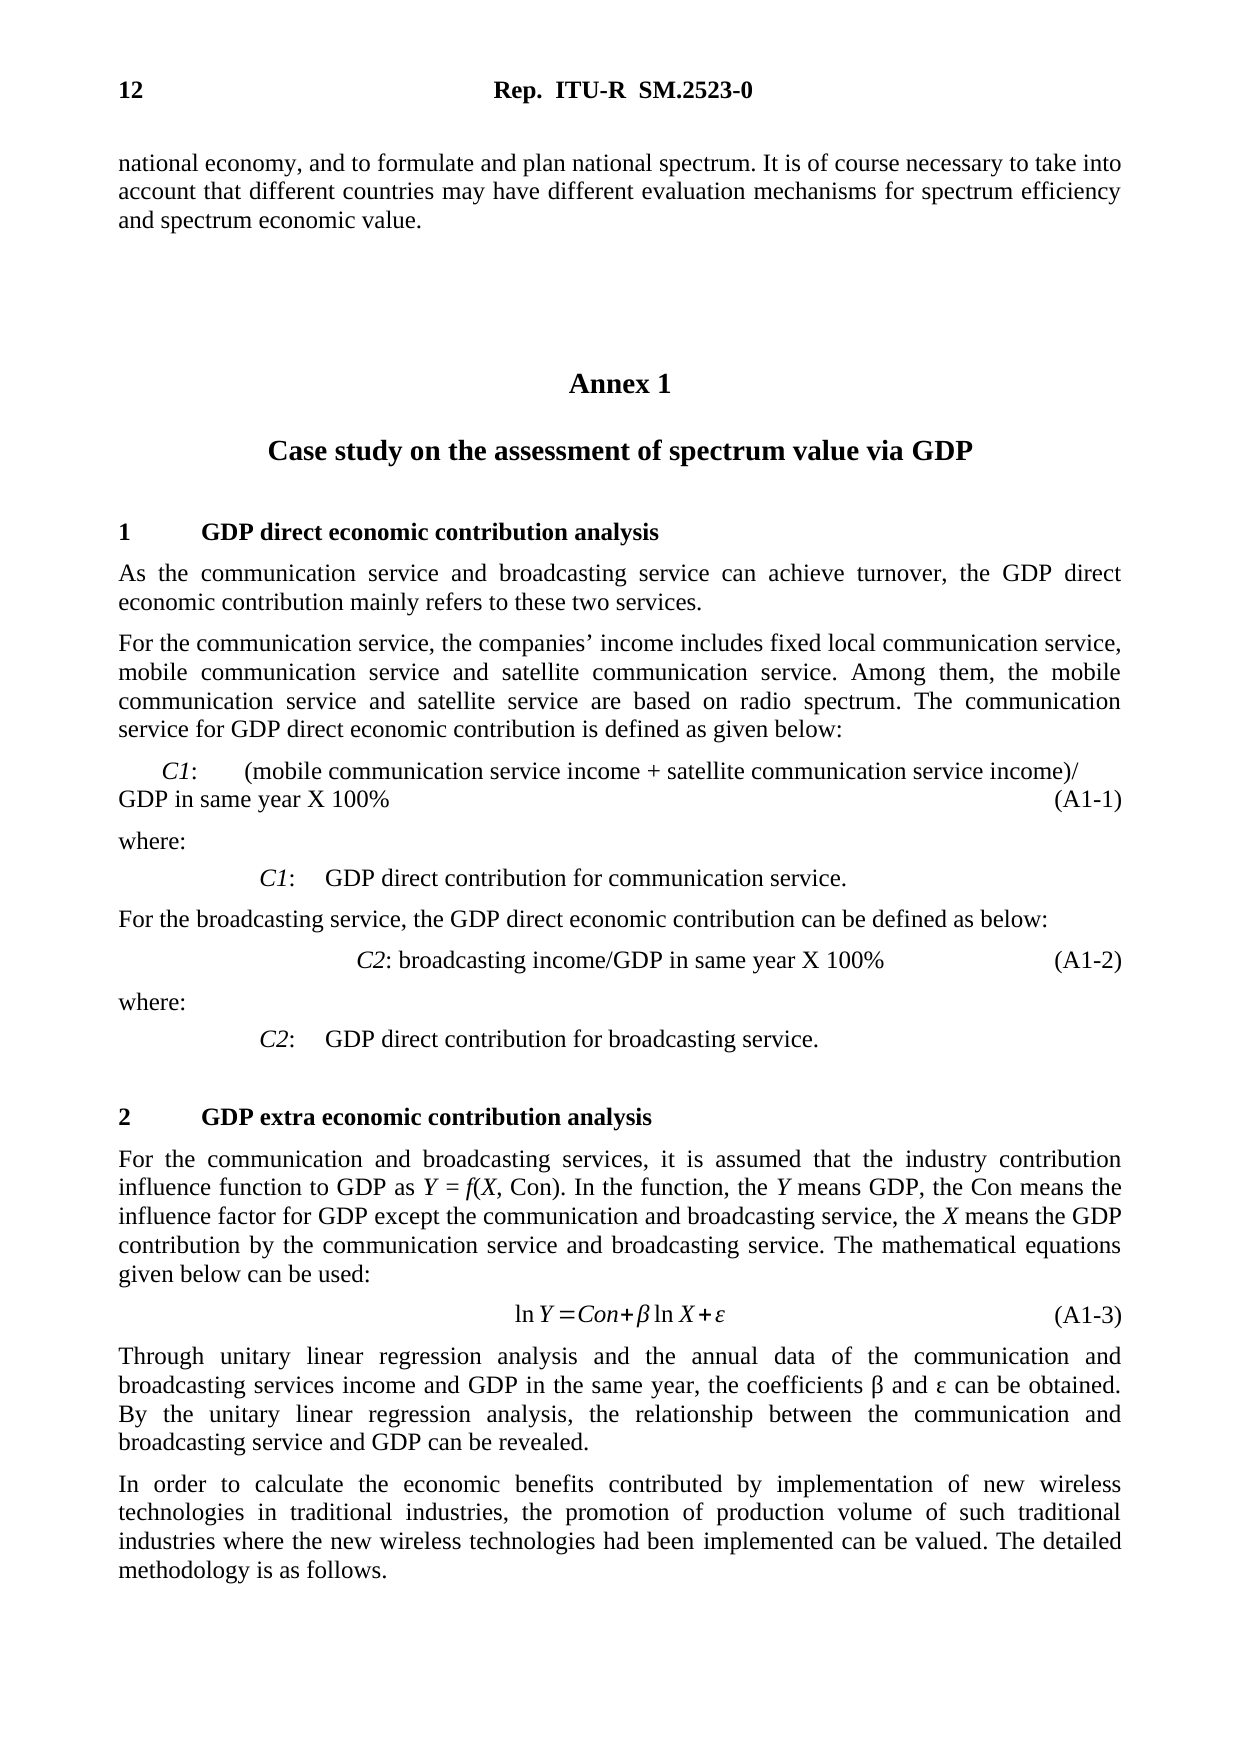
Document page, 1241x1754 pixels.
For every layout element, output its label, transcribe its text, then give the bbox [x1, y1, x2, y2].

title Annex 1 Case study on the assessment of spectrum value via GDP [118, 366, 1122, 467]
subtitle 2 GDP extra economic contribution analysis [118, 1102, 1122, 1131]
text where: [118, 987, 1122, 1015]
text As the communication service and broadcasting service can achieve turnover, the GDP direct economic contribution mainly refers to these two services. [118, 558, 1122, 616]
text C2: broadcasting income/GDP in same year X 100% (A1-2) [118, 945, 1122, 974]
text (A1-3) [118, 1300, 1122, 1329]
text For the communication and broadcasting services, it is assumed that the industry contribution influence function to GDP as Y = f(X, Con). In the function, the Y means GDP, the Con means the influence factor for GDP except the communication and broadcasting service, the X means the GDP contribution by the communication service and broadcasting service. The mathematical equations given below can be used: [118, 1144, 1122, 1287]
text C1: (mobile communication service income + satellite communication service income)/ GDP in same year X 100% (A1-1) [118, 756, 1122, 813]
text In order to calculate the economic benefits contributed by implementation of new wireless technologies in traditional industries, the promotion of production volume of such traditional industries where the new wireless technologies had been implemented can be valued. The detailed methodology is as follows. [118, 1469, 1122, 1584]
subtitle 1 GDP direct economic contribution analysis [118, 517, 1122, 546]
text Through unitary linear regression analysis and the annual data of the communication and broadcasting services income and GDP in the same year, the coefficients β and ε can be obtained. By the unitary linear regression analysis, the relationship between the communication and broadcasting service and GDP can be revealed. [118, 1341, 1122, 1456]
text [118, 148, 1122, 234]
text For the communication service, the companies’ income includes fixed local communication service, mobile communication service and satellite communication service. Among them, the mobile communication service and satellite service are based on radio spectrum. The communication service for GDP direct economic contribution is defined as given below: [118, 628, 1122, 743]
text For the broadcasting service, the GDP direct economic contribution can be defined as below: [118, 904, 1122, 933]
text where: [118, 826, 1122, 854]
text C2: GDP direct contribution for broadcasting service. [118, 1024, 1122, 1052]
text C1: GDP direct contribution for communication service. [118, 863, 1122, 892]
